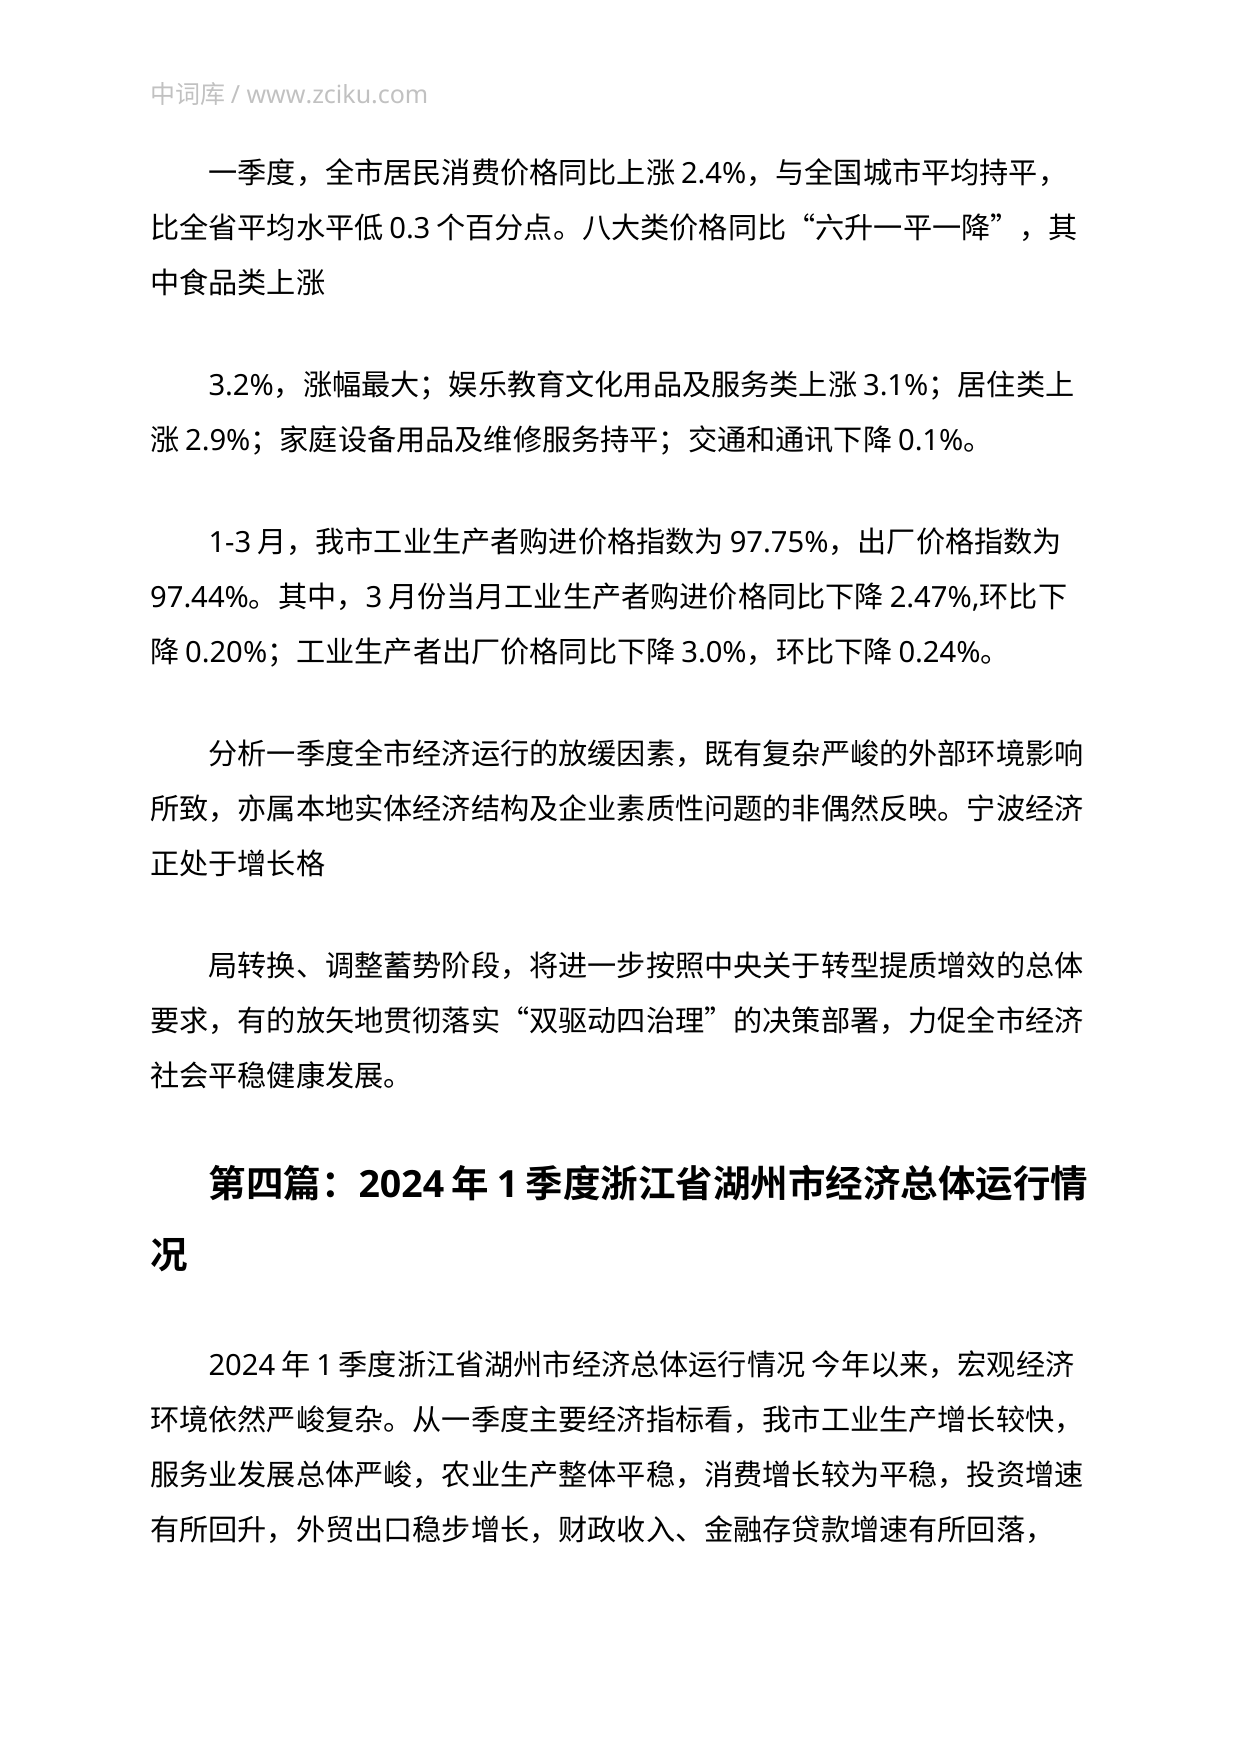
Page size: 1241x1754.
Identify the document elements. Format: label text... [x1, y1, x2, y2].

text 1-3月，我市工业生产者购进价格指数为97.75%，出厂价格指数为97.44%。其中，3月份当月工业生产者购进价格同比下降2.47%,环比下降0.20%；工业生产者出厂价格同比下降3.0%，环比下降0.24%。 [150, 519, 1090, 671]
text 一季度，全市居民消费价格同比上涨2.4%，与全国城市平均持平，比全省平均水平低0.3个百分点。八大类价格同比“六升一平一降”，其中食品类上涨 [150, 150, 1090, 302]
text 3.2%，涨幅最大；娱乐教育文化用品及服务类上涨3.1%；居住类上涨2.9%；家庭设备用品及维修服务持平；交通和通讯下降0.1%。 [150, 362, 1090, 459]
text 分析一季度全市经济运行的放缓因素，既有复杂严峻的外部环境影响所致，亦属本地实体经济结构及企业素质性问题的非偶然反映。宁波经济正处于增长格 [150, 731, 1090, 883]
text 局转换、调整蓄势阶段，将进一步按照中央关于转型提质增效的总体要求，有的放矢地贯彻落实“双驱动四治理”的决策部署，力促全市经济社会平稳健康发展。 [150, 942, 1090, 1094]
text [150, 1342, 1090, 1549]
text 第四篇：2024年1季度浙江省湖州市经济总体运行情况 [150, 1154, 1090, 1279]
